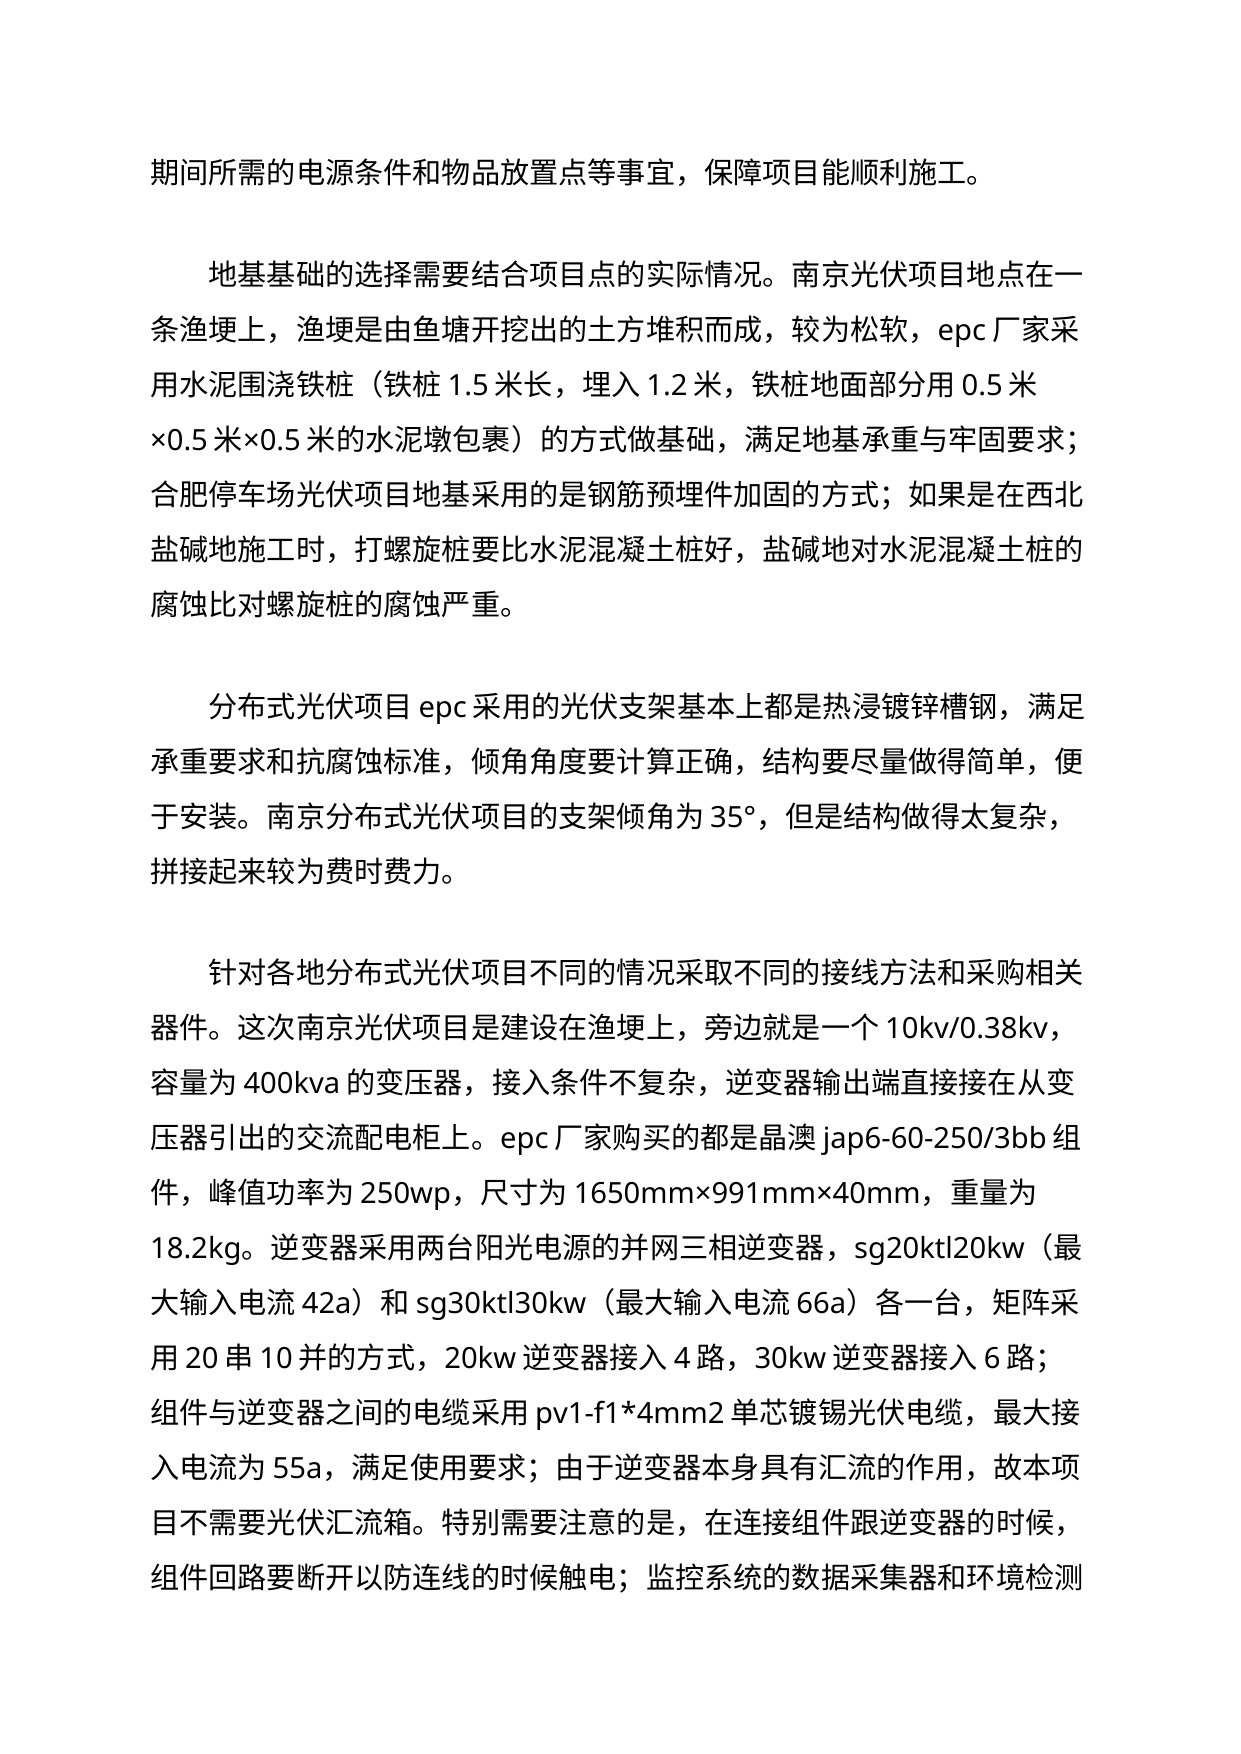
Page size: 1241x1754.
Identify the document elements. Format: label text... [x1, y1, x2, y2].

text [150, 150, 1090, 192]
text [150, 950, 1090, 1597]
text 地基基础的选择需要结合项目点的实际情况。南京光伏项目地点在一条渔埂上，渔埂是由鱼塘开挖出的土方堆积而成，较为松软，epc厂家采用水泥围浇铁桩（铁桩1.5米长，埋入1.2米，铁桩地面部分用0.5米×0.5米×0.5米的水泥墩包裹）的方式做基础，满足地基承重与牢固要求；合肥停车场光伏项目地基采用的是钢筋预埋件加固的方式；如果是在西北盐碱地施工时，打螺旋桩要比水泥混凝土桩好，盐碱地对水泥混凝土桩的腐蚀比对螺旋桩的腐蚀严重。 [150, 252, 1090, 624]
text 分布式光伏项目epc采用的光伏支架基本上都是热浸镀锌槽钢，满足承重要求和抗腐蚀标准，倾角角度要计算正确，结构要尽量做得简单，便于安装。南京分布式光伏项目的支架倾角为35°，但是结构做得太复杂，拼接起来较为费时费力。 [150, 683, 1090, 890]
